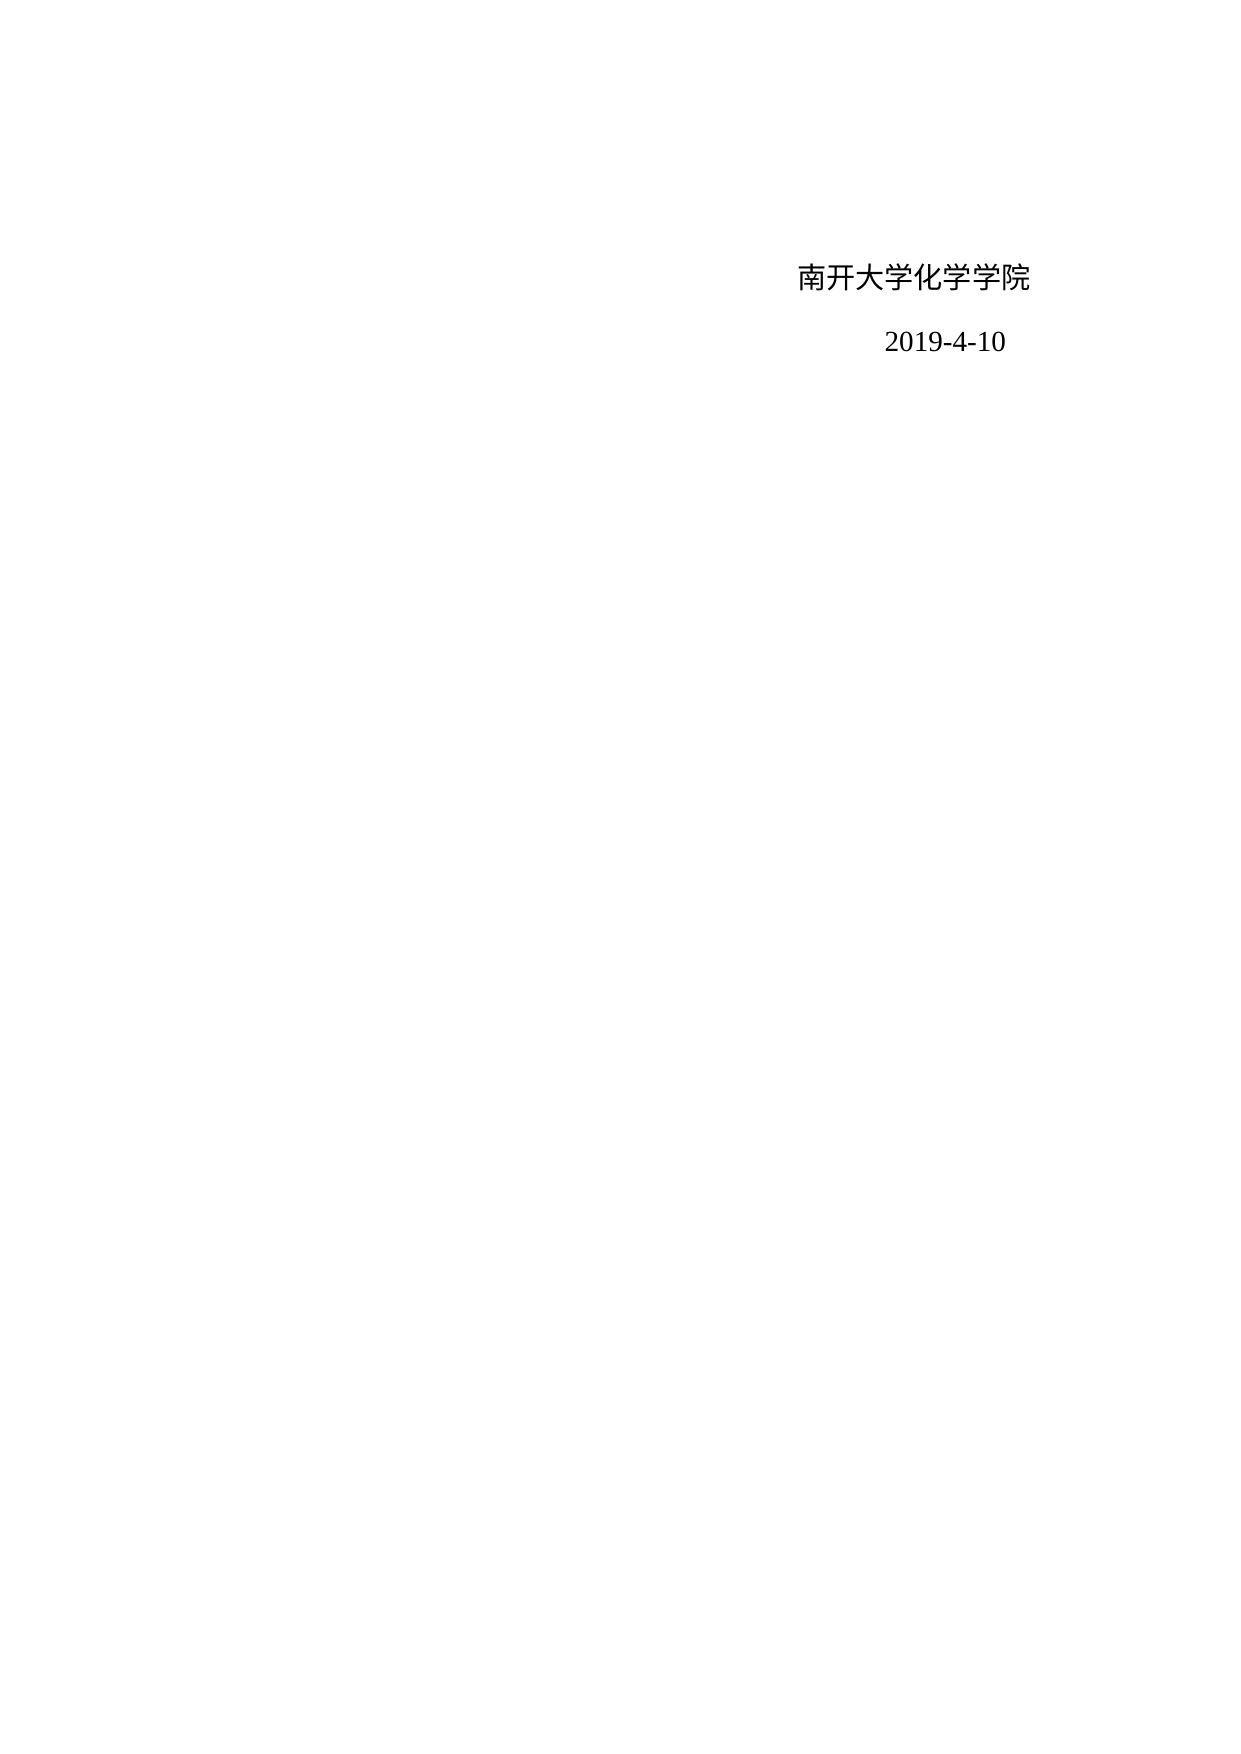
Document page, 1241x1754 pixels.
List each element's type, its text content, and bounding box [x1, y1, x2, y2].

list 南开大学化学学院 [170, 243, 1093, 308]
